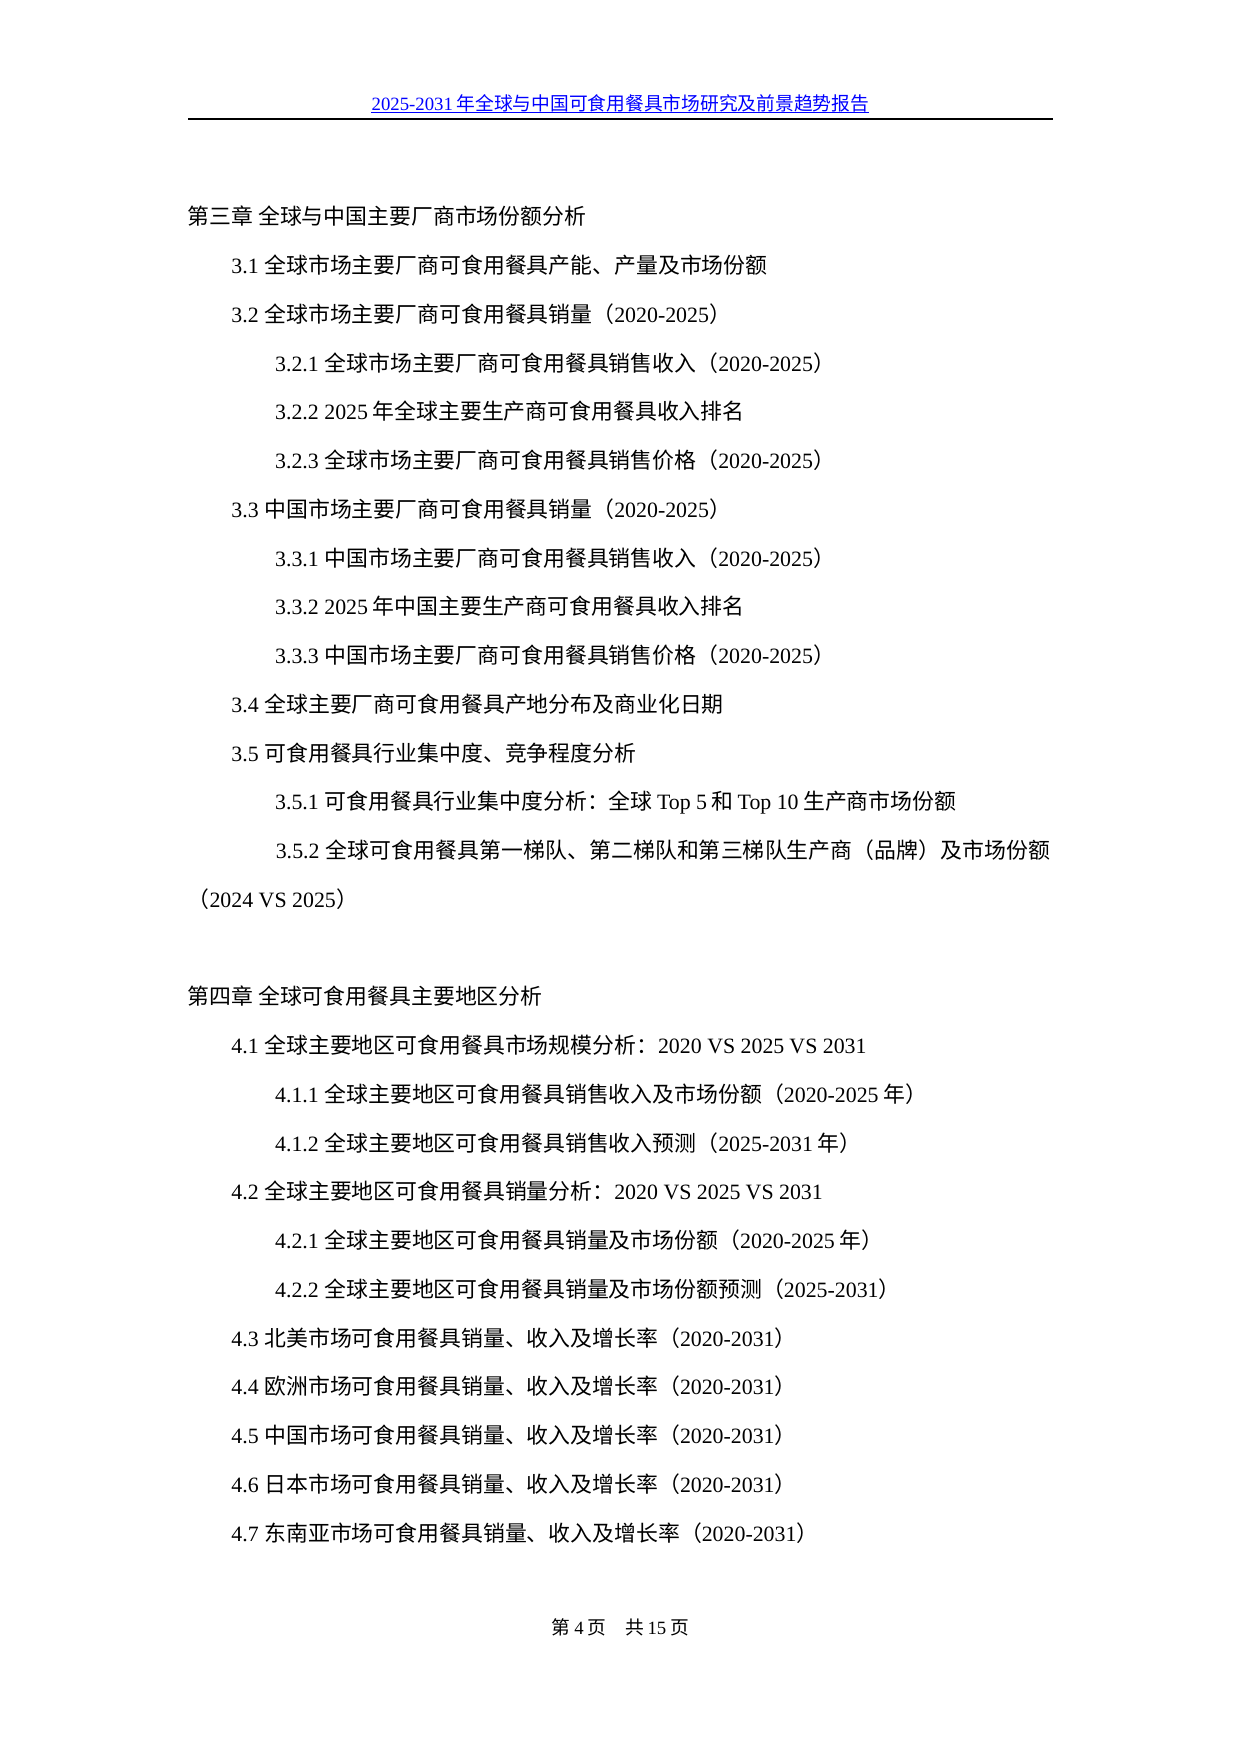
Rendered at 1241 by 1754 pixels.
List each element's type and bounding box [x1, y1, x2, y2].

text [187, 150, 1053, 1548]
